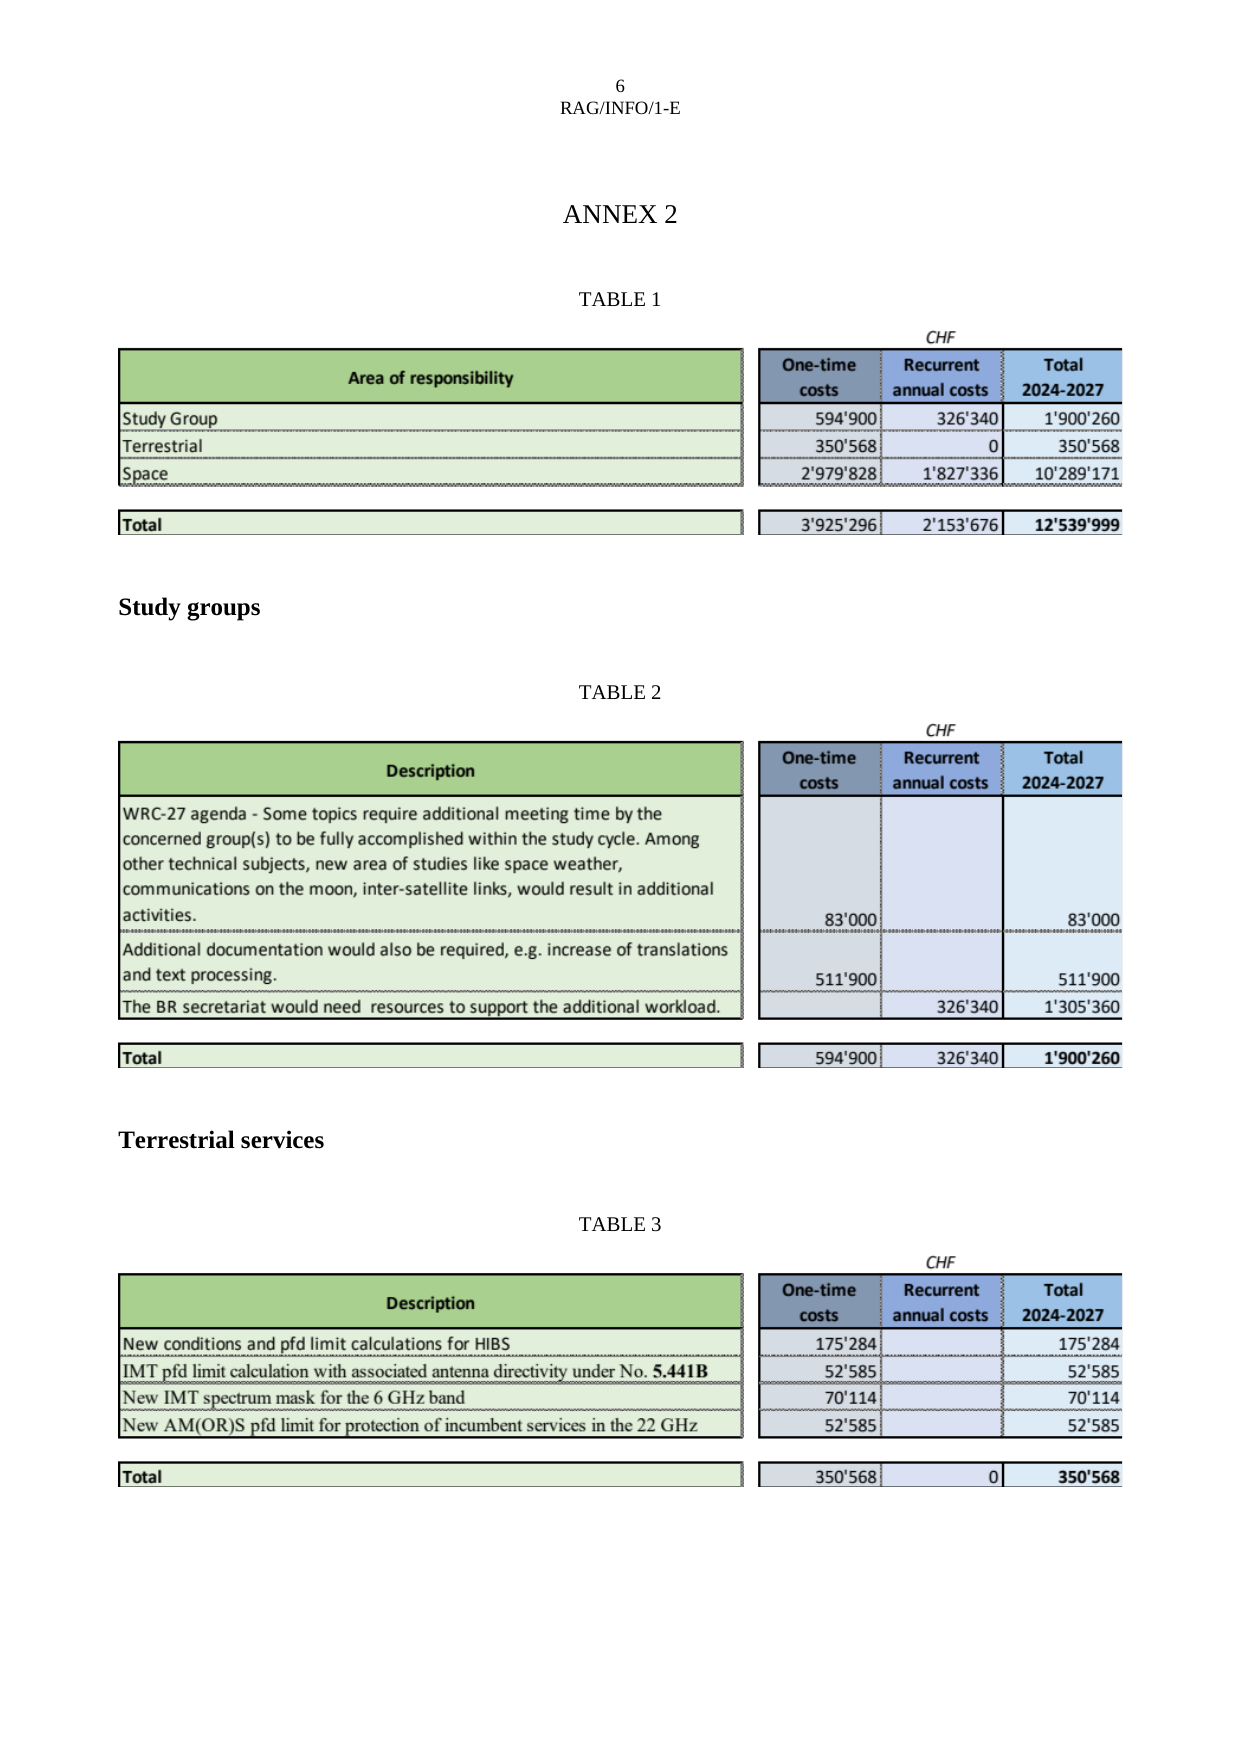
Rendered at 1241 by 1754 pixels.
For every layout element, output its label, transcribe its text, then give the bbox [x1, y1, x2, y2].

text Table 1 [118, 287, 1122, 311]
text Table 2 [118, 679, 1122, 704]
subtitle Study groups [118, 592, 1122, 621]
text ANNEX 2 [118, 198, 1122, 229]
subtitle Terrestrial services [118, 1125, 1122, 1154]
text Table 3 [118, 1212, 1122, 1236]
